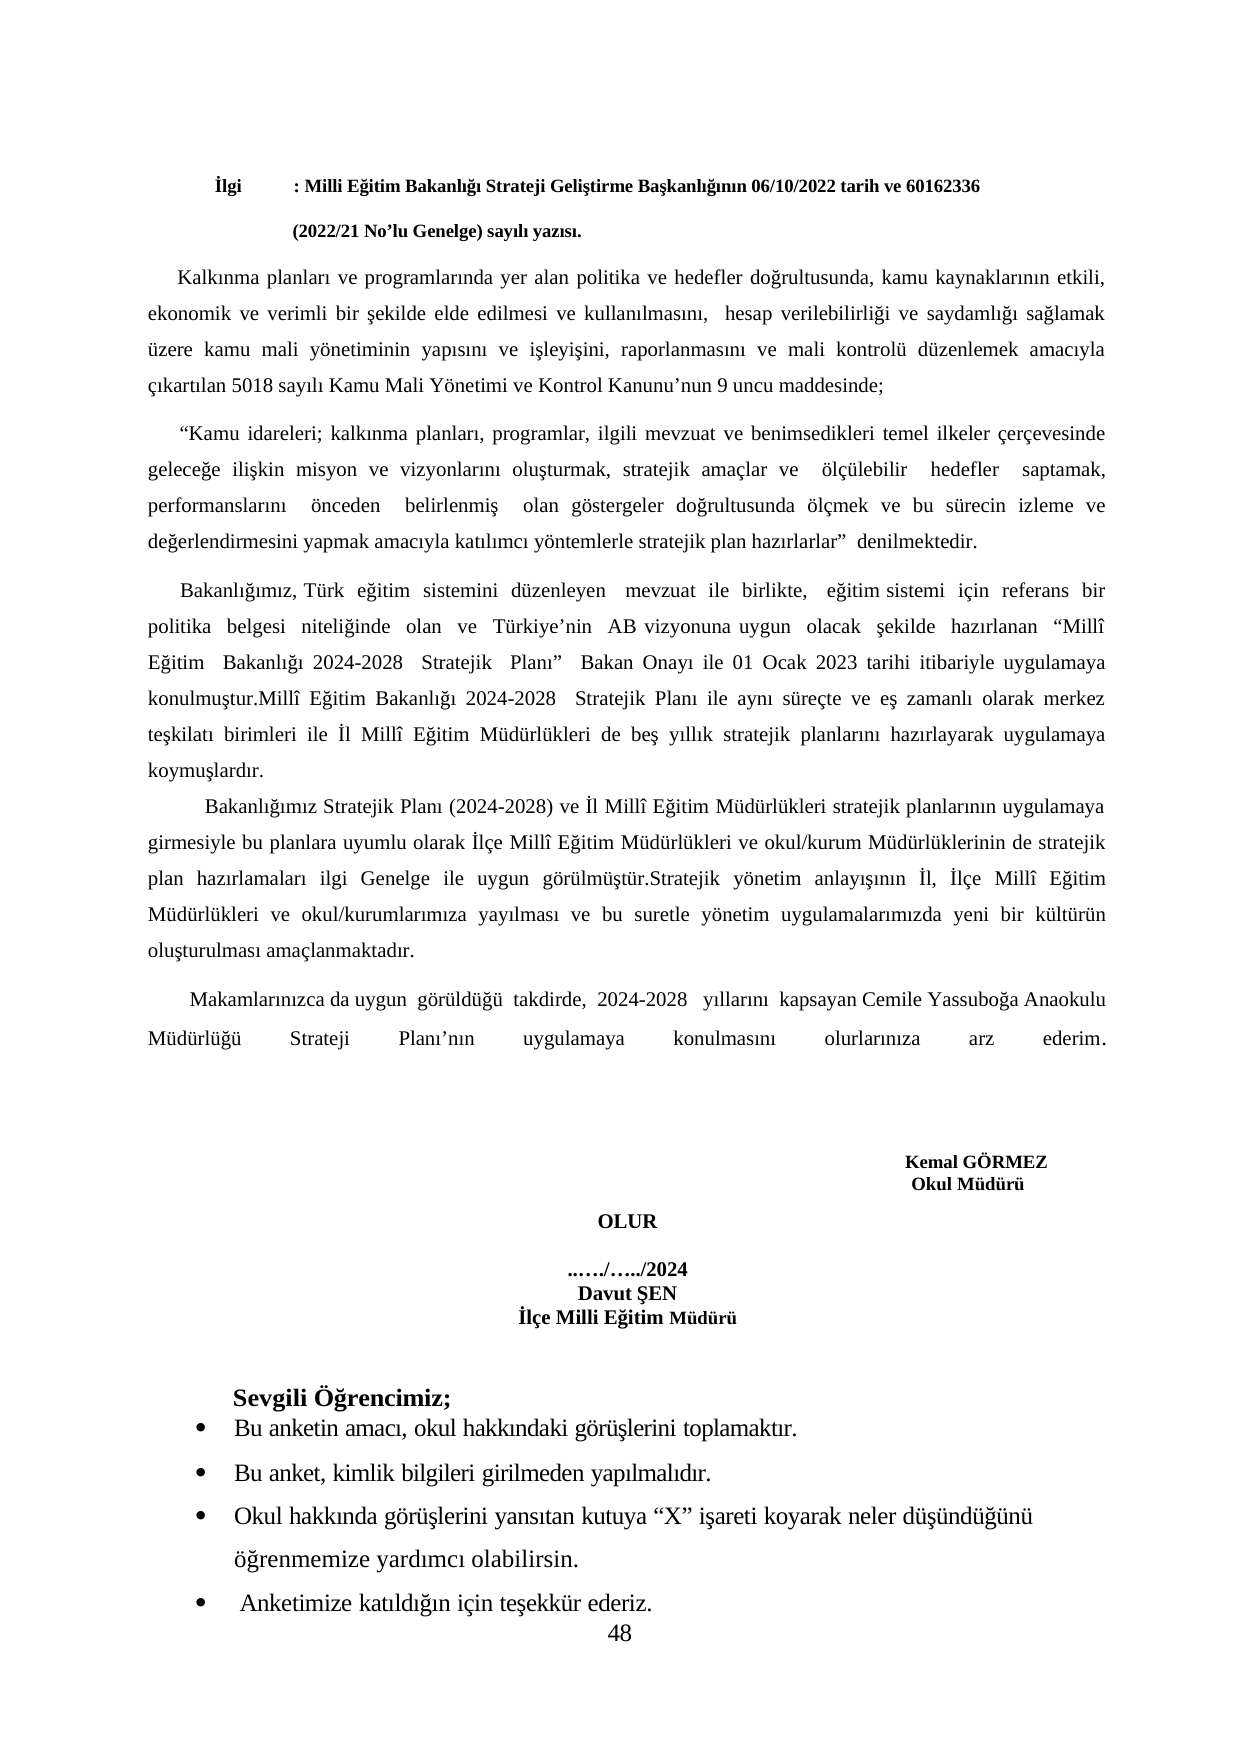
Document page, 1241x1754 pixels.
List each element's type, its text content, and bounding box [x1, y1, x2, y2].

text Davut ŞEN [59, 1281, 1196, 1305]
list Anketimize katıldığın için teşekkür ederiz. [196, 1588, 1196, 1617]
text Makamlarınızca da uygun görüldüğü takdirde, 2024-2028 yıllarını kapsayan Cemile Yassuboğa Anaokulu Müdürlüğü Strateji Planı’nın uygulamaya konulmasını olurlarınıza arz ederim. [148, 987, 1107, 1137]
list Okul hakkında görüşlerini yansıtan kutuya “X” işareti koyarak neler düşündüğünü öğrenmemize yardımcı olabilirsin. [196, 1501, 1090, 1573]
list Bu anketin amacı, okul hakkındaki görüşlerini toplamaktır. [196, 1412, 1196, 1443]
text “Kamu idareleri; kalkınma planları, programlar, ilgili mevzuat ve benimsedikleri temel ilkeler çerçevesinde geleceğe ilişkin misyon ve vizyonlarını oluşturmak, stratejik amaçlar ve ölçülebilir hedefler saptamak, performanslarını önceden belirlenmiş olan göstergeler doğrultusunda ölçmek ve bu sürecin izleme ve değerlendirmesini yapmak amacıyla katılımcı yöntemlerle stratejik plan hazırlarlar” denilmektedir. [148, 421, 1107, 553]
text Kemal GÖRMEZ [59, 1151, 1048, 1173]
text Kalkınma planları ve programlarında yer alan politika ve hedefler doğrultusunda, kamu kaynaklarının etkili, ekonomik ve verimli bir şekilde elde edilmesi ve kullanılmasını, hesap verilebilirliği ve saydamlığı sağlamak üzere kamu mali yönetiminin yapısını ve işleyişini, raporlanmasını ve mali kontrolü düzenlemek amacıyla çıkartılan 5018 sayılı Kamu Mali Yönetimi ve Kontrol Kanunu’nun 9 uncu maddesinde; [148, 264, 1107, 397]
text ..…./…../2024 [59, 1257, 1196, 1281]
text Bakanlığımız, Türk eğitim sistemini düzenleyen mevzuat ile birlikte, eğitim sistemi için referans bir politika belgesi niteliğinde olan ve Türkiye’nin AB vizyonuna uygun olacak şekilde hazırlanan “Millî Eğitim Bakanlığı 2024-2028 Stratejik Planı” Bakan Onayı ile 01 Ocak 2023 tarihi itibariyle uygulamaya konulmuştur.Millî Eğitim Bakanlığı 2024-2028 Stratejik Planı ile aynı süreçte ve eş zamanlı olarak merkez teşkilatı birimleri ile İl Millî Eğitim Müdürlükleri de beş yıllık stratejik planlarını hazırlayarak uygulamaya koymuşlardır. Bakanlığımız Stratejik Planı (2024-2028) ve İl Millî Eğitim Müdürlükleri stratejik planlarının uygulamaya girmesiyle bu planlara uyumlu olarak İlçe Millî Eğitim Müdürlükleri ve okul/kurum Müdürlüklerinin de stratejik plan hazırlamaları ilgi Genelge ile uygun görülmüştür.Stratejik yönetim anlayışının İl, İlçe Millî Eğitim Müdürlükleri ve okul/kurumlarımıza yayılması ve bu suretle yönetim uygulamalarımızda yeni bir kültürün oluşturulması amaçlanmaktadır. [148, 578, 1107, 962]
text İlçe Milli Eğitim Müdürü [59, 1305, 1196, 1329]
text OLUR [59, 1208, 1196, 1233]
list Bu anket, kimlik bilgileri girilmeden yapılmalıdır. [196, 1458, 1196, 1487]
text Sevgili Öğrencimiz; [233, 1383, 1196, 1412]
text Okul Müdürü [59, 1173, 1024, 1194]
text İlgi : Milli Eğitim Bakanlığı Strateji Geliştirme Başkanlığının 06/10/2022 tarih ve 60162336 [148, 175, 1107, 197]
text (2022/21 No’lu Genelge) sayılı yazısı. [148, 220, 1107, 241]
